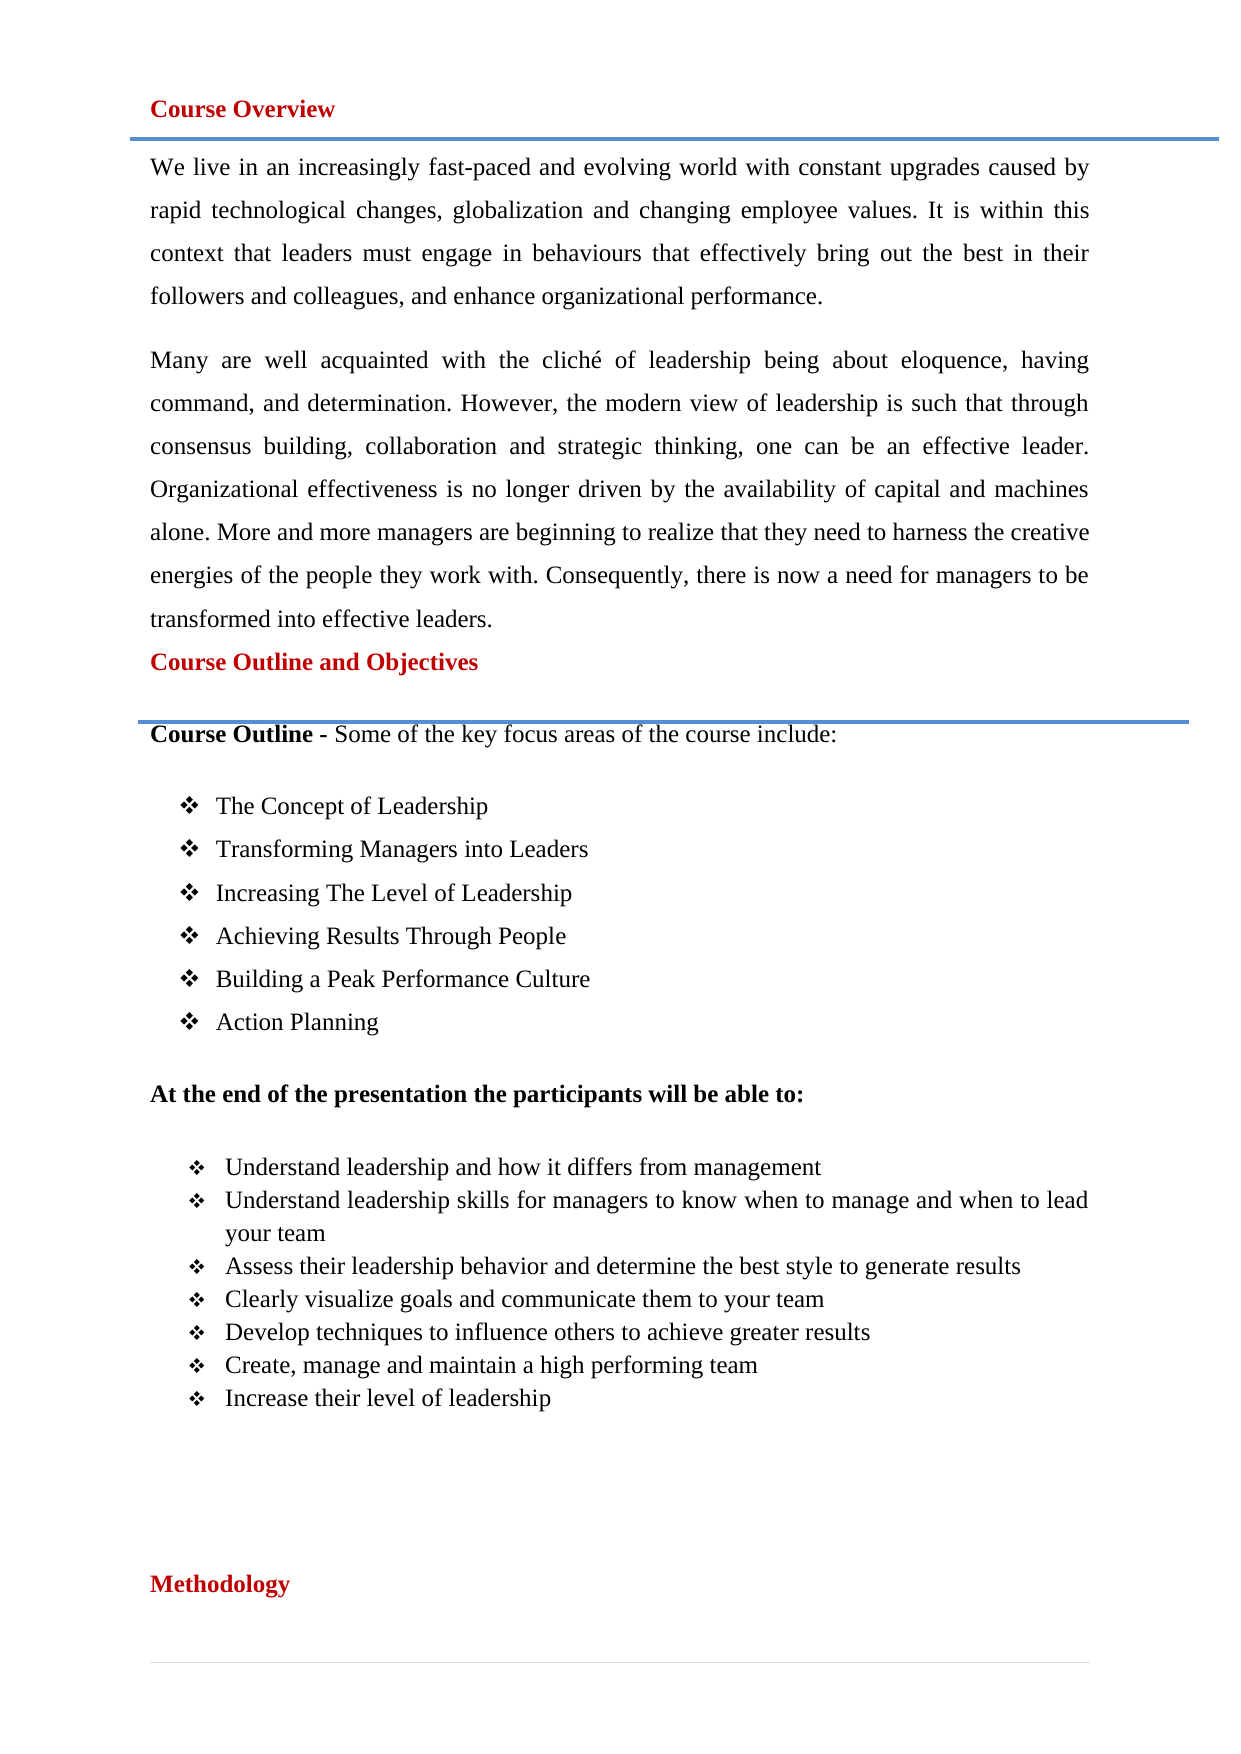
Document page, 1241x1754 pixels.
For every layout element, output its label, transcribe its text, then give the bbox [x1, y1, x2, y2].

list Understand leadership skills for managers to know when to manage and when to lead your team [187, 1185, 1090, 1246]
list Transforming Managers into Leaders [178, 834, 1090, 863]
list Develop techniques to influence others to achieve greater results [187, 1317, 1090, 1346]
list Increasing The Level of Leadership [178, 878, 1090, 906]
list Clearly visualize goals and communicate them to your team [187, 1284, 1090, 1312]
text Course Outline - Some of the key focus areas of the course include: [150, 724, 1090, 748]
list Assess their leadership behavior and determine the best style to generate results [187, 1251, 1090, 1279]
text We live in an increasingly fast-paced and evolving world with constant upgrades caused by rapid technological changes, globalization and changing employee values. It is within this context that leaders must engage in behaviours that effectively bring out the best in their followers and colleagues, and enhance organizational performance. [150, 152, 1090, 310]
text Course Overview [150, 94, 1090, 122]
list Achieving Results Through People [178, 921, 1090, 949]
text At the end of the presentation the participants will be able to: [150, 1079, 1090, 1108]
list The Concept of Leadership [178, 791, 1090, 820]
list Understand leadership and how it differs from management [187, 1152, 1090, 1180]
text Many are well acquainted with the cliché of leadership being about eloquence, having command, and determination. However, the modern view of leadership is such that through consensus building, collaboration and strategic thinking, one can be an effective leader. Organizational effectiveness is no longer driven by the availability of capital and machines alone. More and more managers are beginning to realize that they need to harness the creative energies of the people they work with. Consequently, there is now a need for managers to be transformed into effective leaders. [150, 345, 1090, 632]
list Create, manage and maintain a high performing team [187, 1350, 1090, 1378]
list Building a Peak Performance Culture [178, 964, 1090, 993]
text Course Outline and Objectives [150, 647, 1090, 676]
text Methodology [150, 1569, 1090, 1598]
list Increase their level of leadership [187, 1383, 1090, 1412]
list Action Planning [178, 1007, 1090, 1036]
